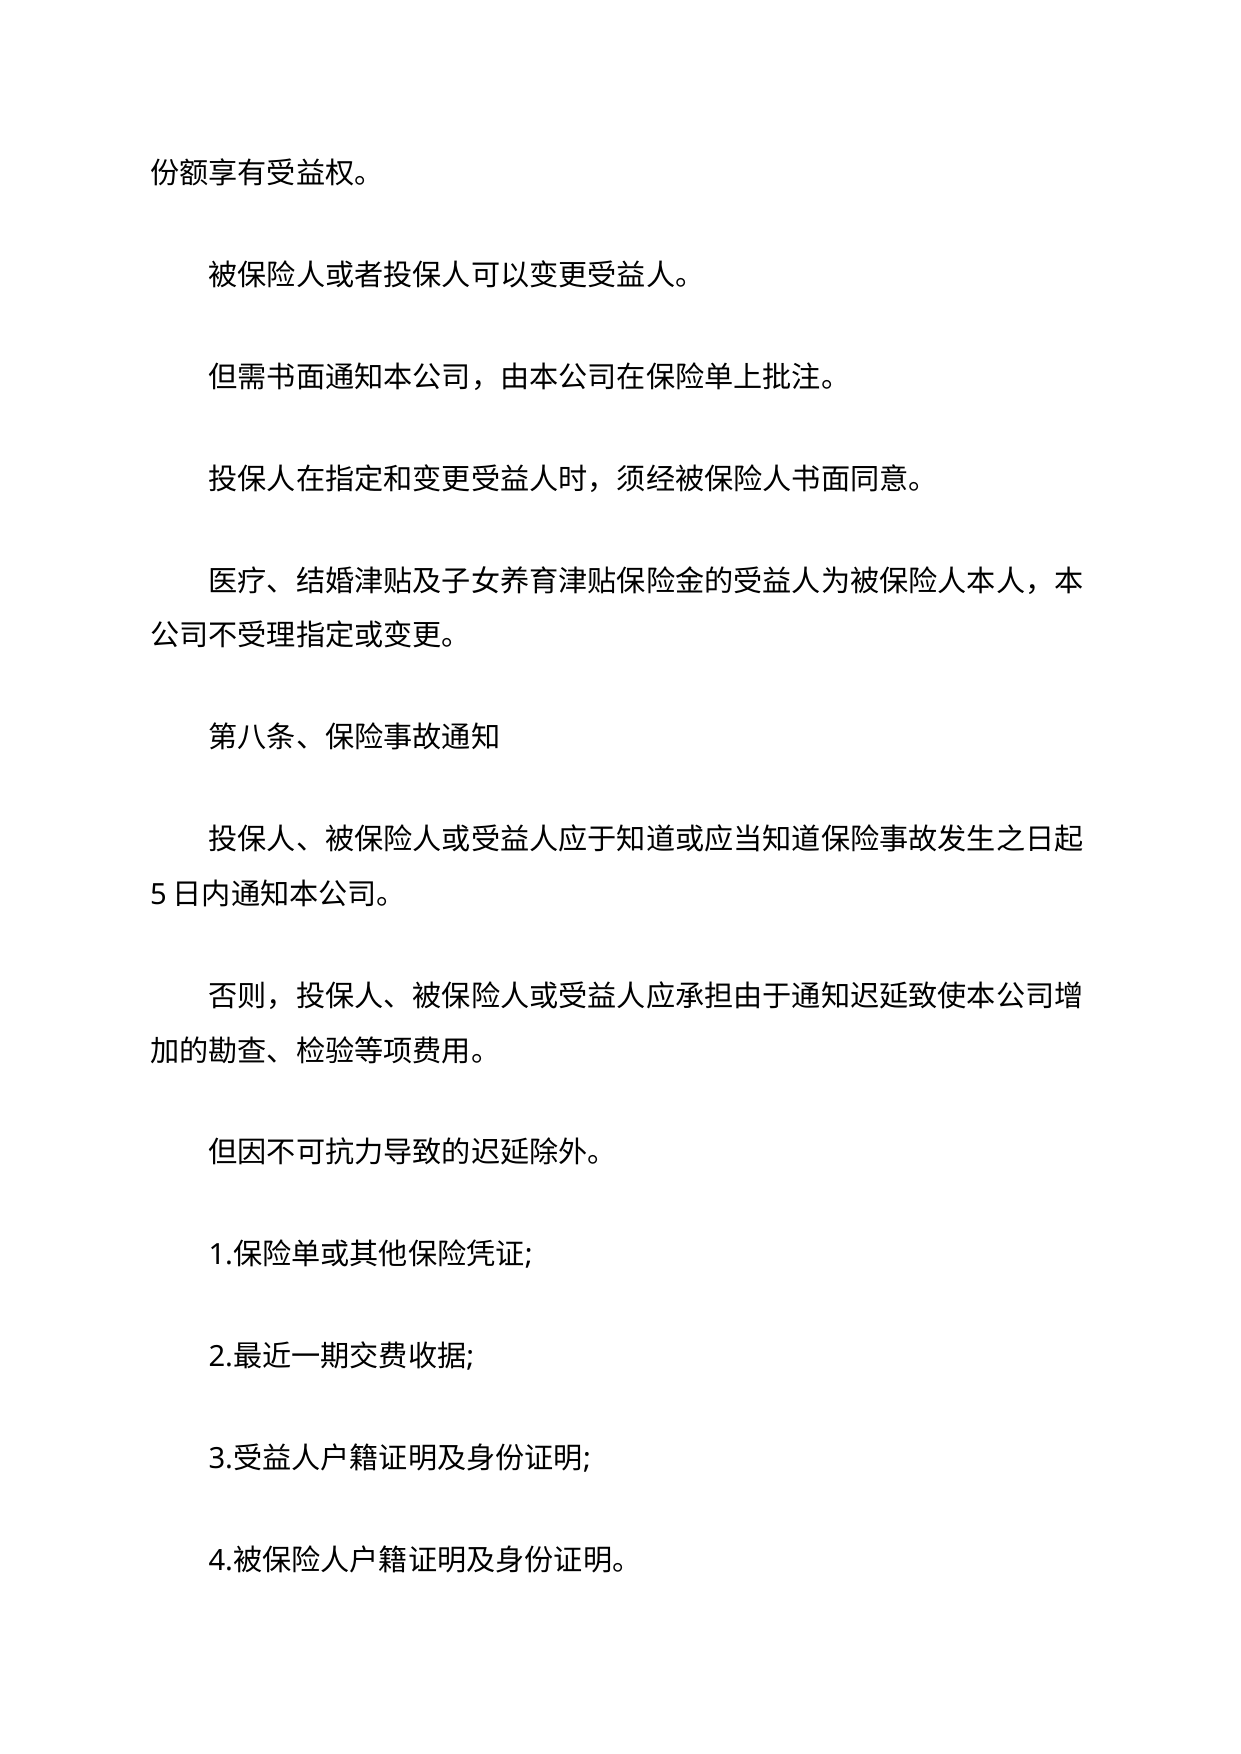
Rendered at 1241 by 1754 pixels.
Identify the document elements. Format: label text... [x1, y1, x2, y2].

text 医疗、结婚津贴及子女养育津贴保险金的受益人为被保险人本人，本公司不受理指定或变更。 [150, 557, 1090, 654]
text 但因不可抗力导致的迟延除外。 [150, 1129, 1090, 1171]
text 投保人、被保险人或受益人应于知道或应当知道保险事故发生之日起5日内通知本公司。 [150, 816, 1090, 913]
text 第八条、保险事故通知 [150, 714, 1090, 756]
text 3.受益人户籍证明及身份证明; [150, 1435, 1090, 1477]
text 被保险人或者投保人可以变更受益人。 [150, 252, 1090, 294]
text 投保人在指定和变更受益人时，须经被保险人书面同意。 [150, 455, 1090, 498]
text 但需书面通知本公司，由本公司在保险单上批注。 [150, 353, 1090, 396]
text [150, 150, 1090, 192]
text 4.被保险人户籍证明及身份证明。 [150, 1537, 1090, 1579]
text 2.最近一期交费收据; [150, 1333, 1090, 1375]
text 否则，投保人、被保险人或受益人应承担由于通知迟延致使本公司增加的勘查、检验等项费用。 [150, 972, 1090, 1069]
text 1.保险单或其他保险凭证; [150, 1231, 1090, 1273]
